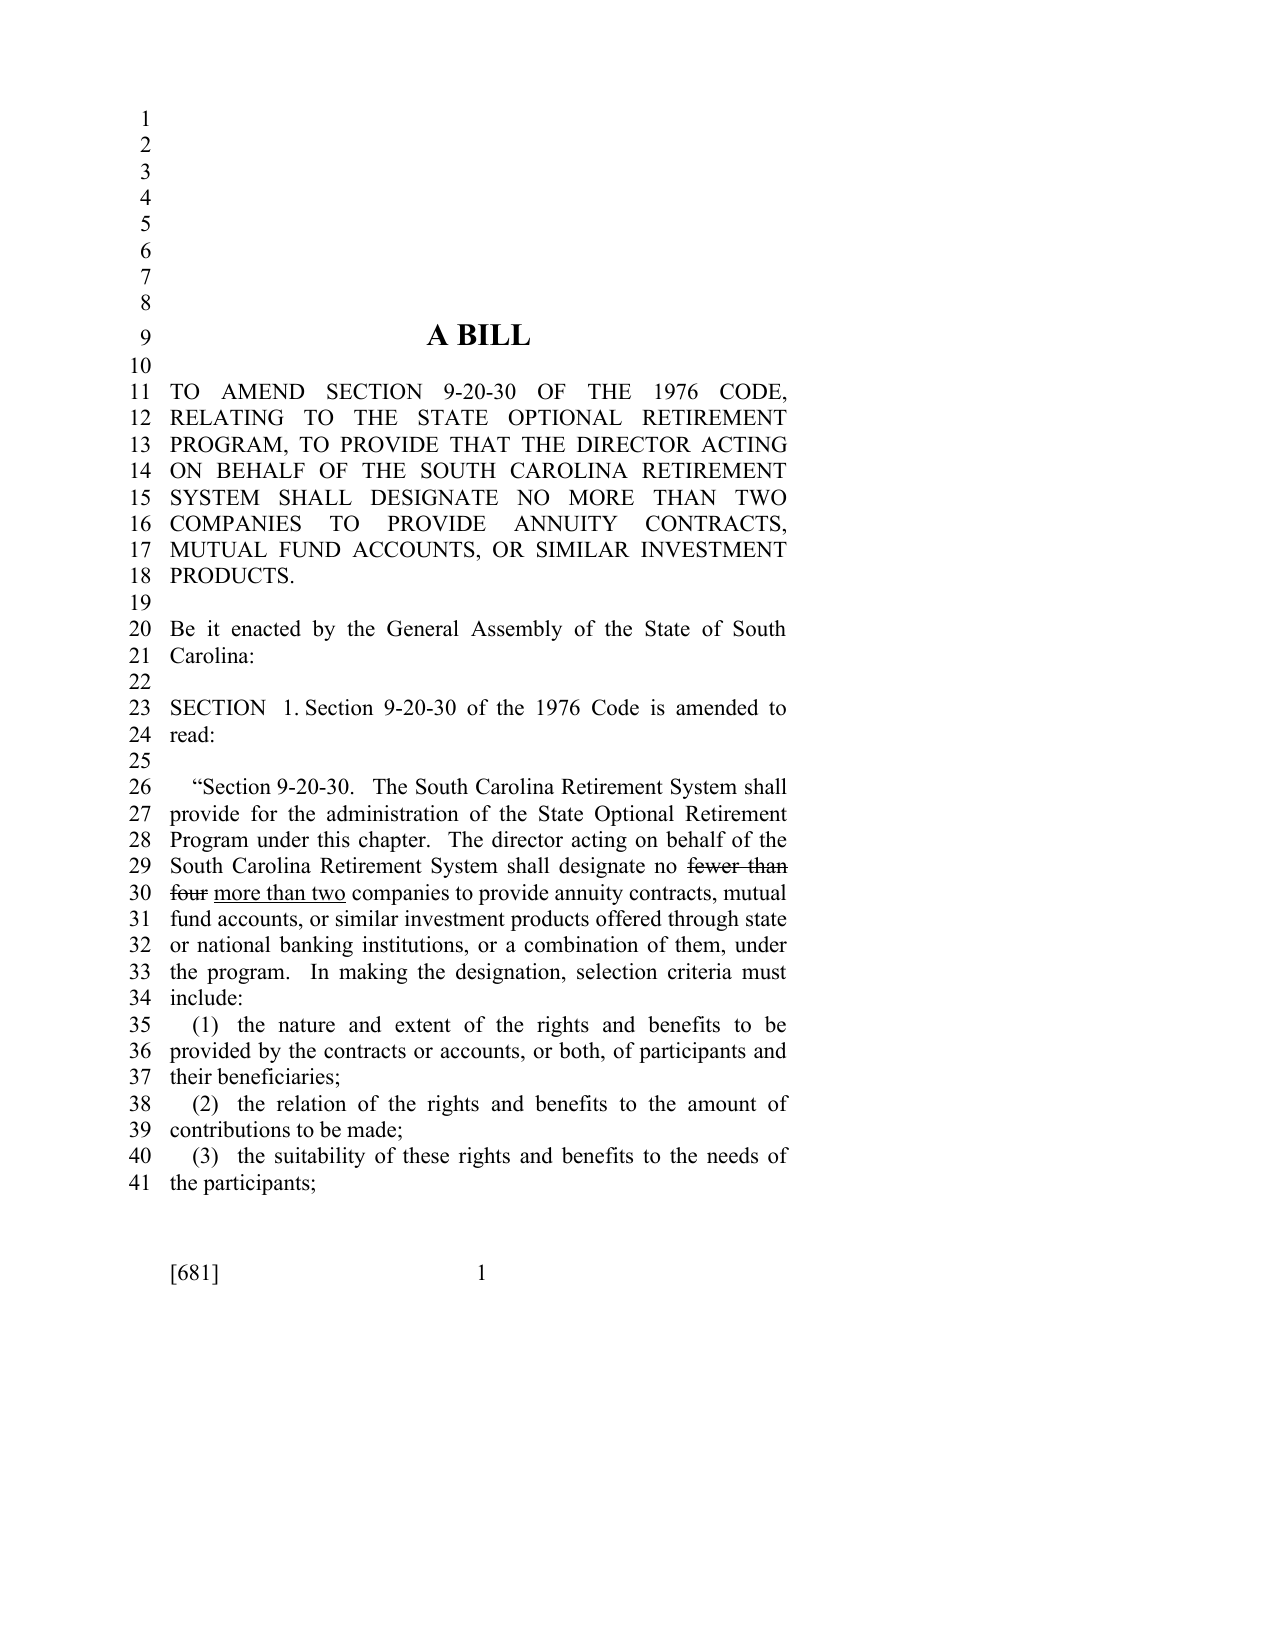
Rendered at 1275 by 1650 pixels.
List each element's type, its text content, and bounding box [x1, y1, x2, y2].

text A BILL [169, 316, 787, 352]
text (1) the nature and extent of the rights and benefits to be provided by the contracts or accounts, or both, of participants and their beneficiaries; [169, 1011, 787, 1090]
text “Section 9-20-30. The South Carolina Retirement System shall provide for the administration of the State Optional Retirement Program under this chapter. The director acting on behalf of the South Carolina Retirement System shall designate no fewer than four more than two companies to provide annuity contracts, mutual fund accounts, or similar investment products offered through state or national banking institutions, or a combination of them, under the program. In making the designation, selection criteria must include: [169, 773, 787, 1011]
text (2) the relation of the rights and benefits to the amount of contributions to be made; [169, 1090, 787, 1142]
text SECTION 1. Section 9-20-30 of the 1976 Code is amended to read: [169, 694, 787, 747]
text Be it enacted by the General Assembly of the State of South Carolina: [169, 615, 787, 668]
text TO AMEND SECTION 9-20-30 OF THE 1976 CODE, RELATING TO THE STATE OPTIONAL RETIREMENT PROGRAM, TO PROVIDE THAT THE DIRECTOR ACTING ON BEHALF OF THE SOUTH CAROLINA RETIREMENT SYSTEM SHALL DESIGNATE NO MORE THAN TWO COMPANIES TO PROVIDE ANNUITY CONTRACTS, MUTUAL FUND ACCOUNTS, OR SIMILAR INVESTMENT PRODUCTS. [169, 378, 787, 589]
text (3) the suitability of these rights and benefits to the needs of the participants; [169, 1142, 787, 1195]
